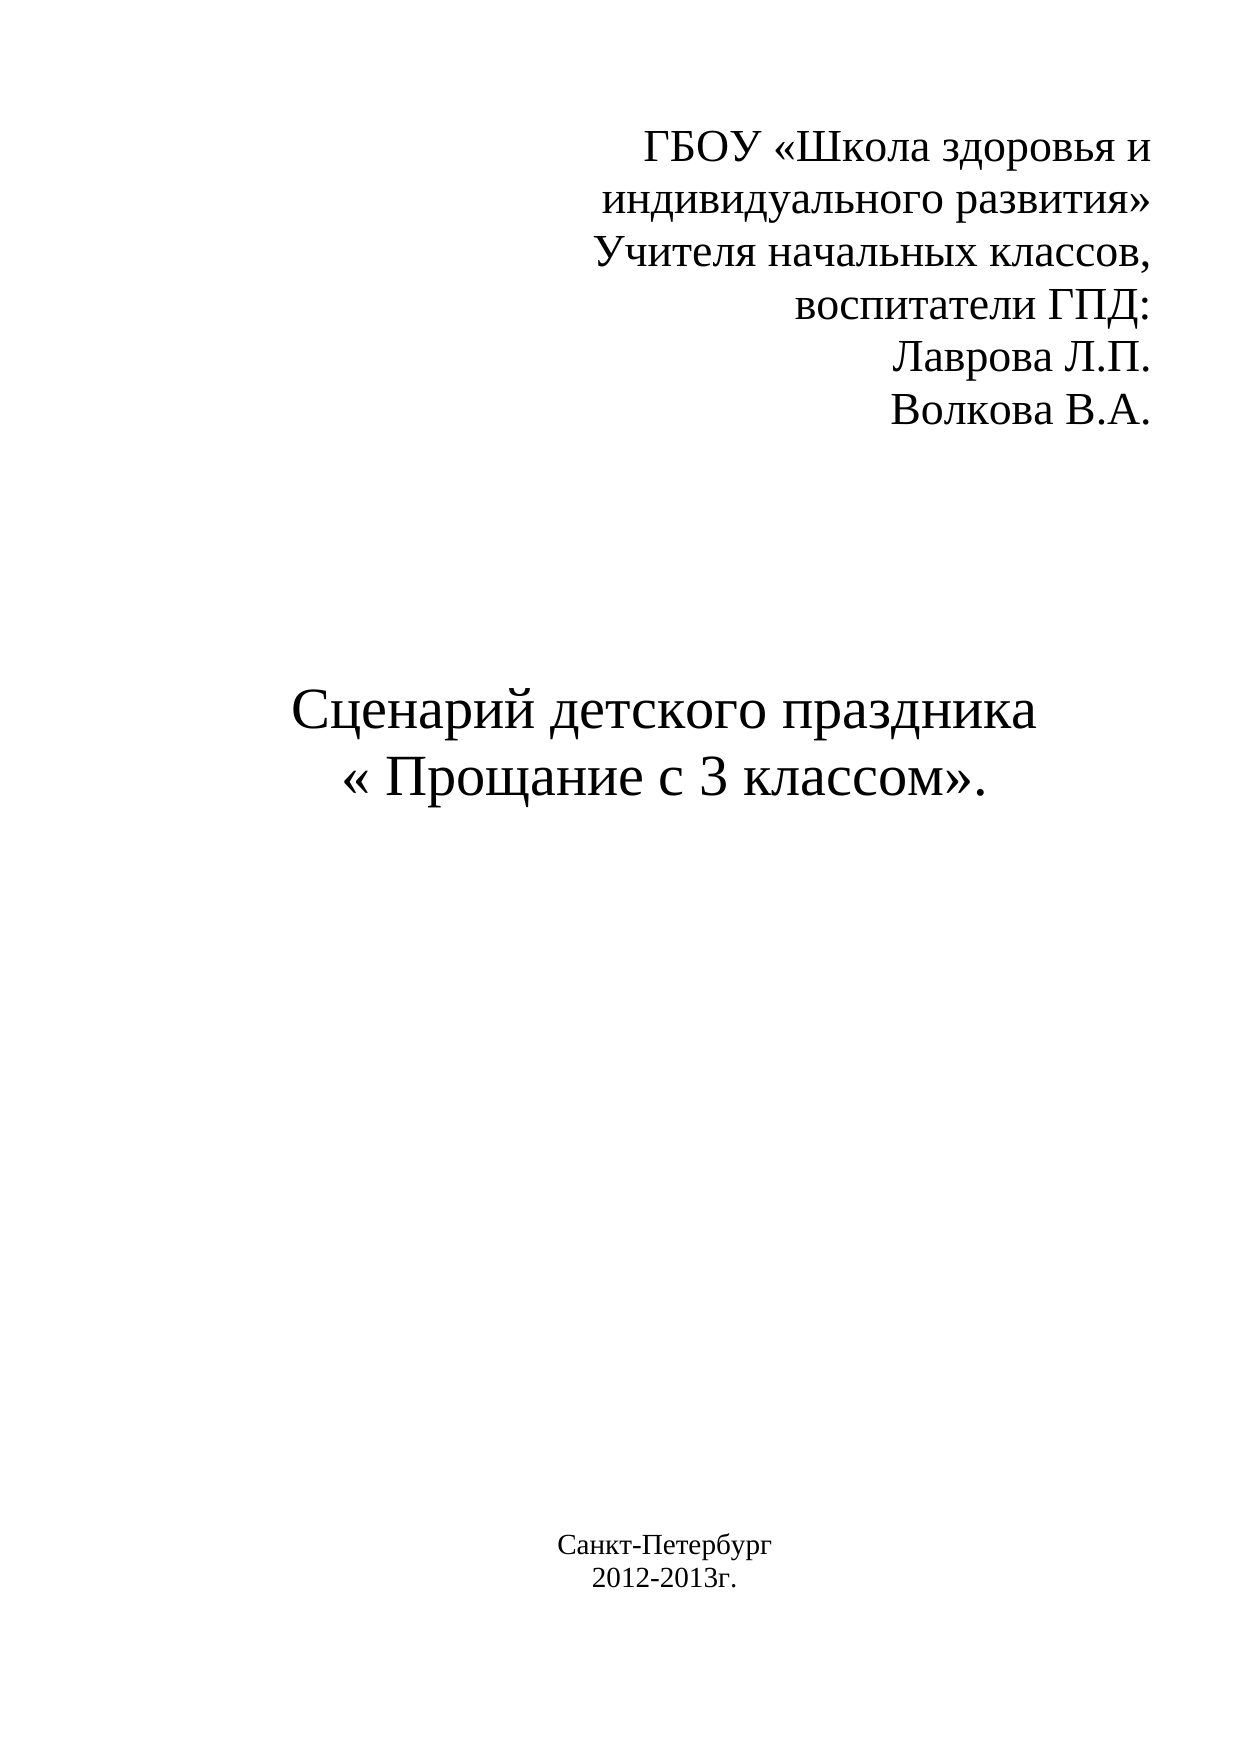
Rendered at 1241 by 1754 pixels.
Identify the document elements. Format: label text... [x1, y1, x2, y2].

text 2012-2013г. [177, 1560, 1152, 1594]
text « Прощание с 3 классом». [177, 741, 1152, 808]
text Санкт-Петербург [177, 1527, 1152, 1560]
text индивидуального развития» [177, 171, 1152, 223]
text Волкова В.А. [177, 382, 1152, 434]
text воспитатели ГПД: [177, 276, 1152, 329]
text ГБОУ «Школа здоровья и [177, 118, 1152, 171]
text Учителя начальных классов, [177, 223, 1152, 276]
text Лаврова Л.П. [177, 329, 1152, 382]
text Сценарий детского праздника [177, 674, 1152, 741]
